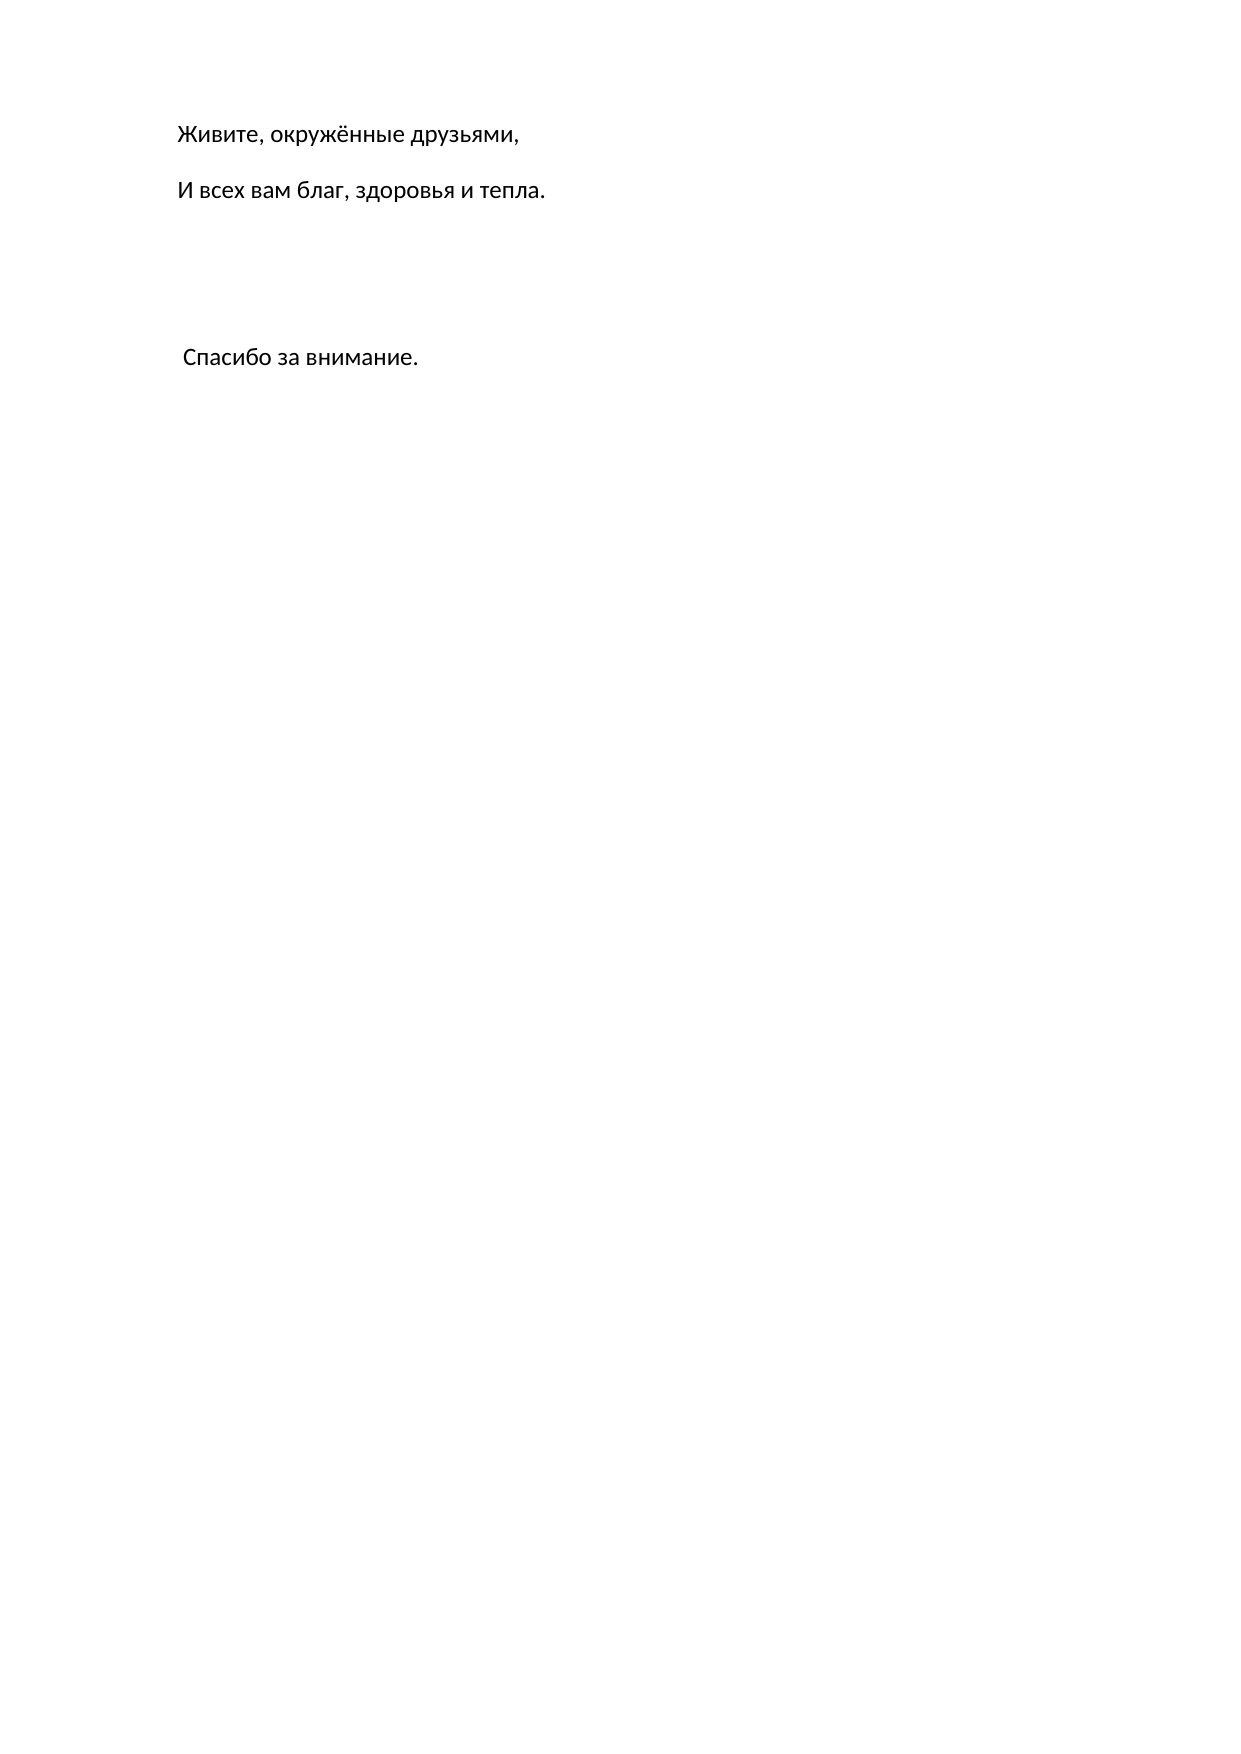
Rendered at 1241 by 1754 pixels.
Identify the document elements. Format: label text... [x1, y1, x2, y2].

text Спасибо за внимание. [177, 341, 1152, 372]
text Живите, окружённые друзьями, [177, 118, 1152, 149]
text И всех вам благ, здоровья и тепла. [177, 174, 1152, 204]
